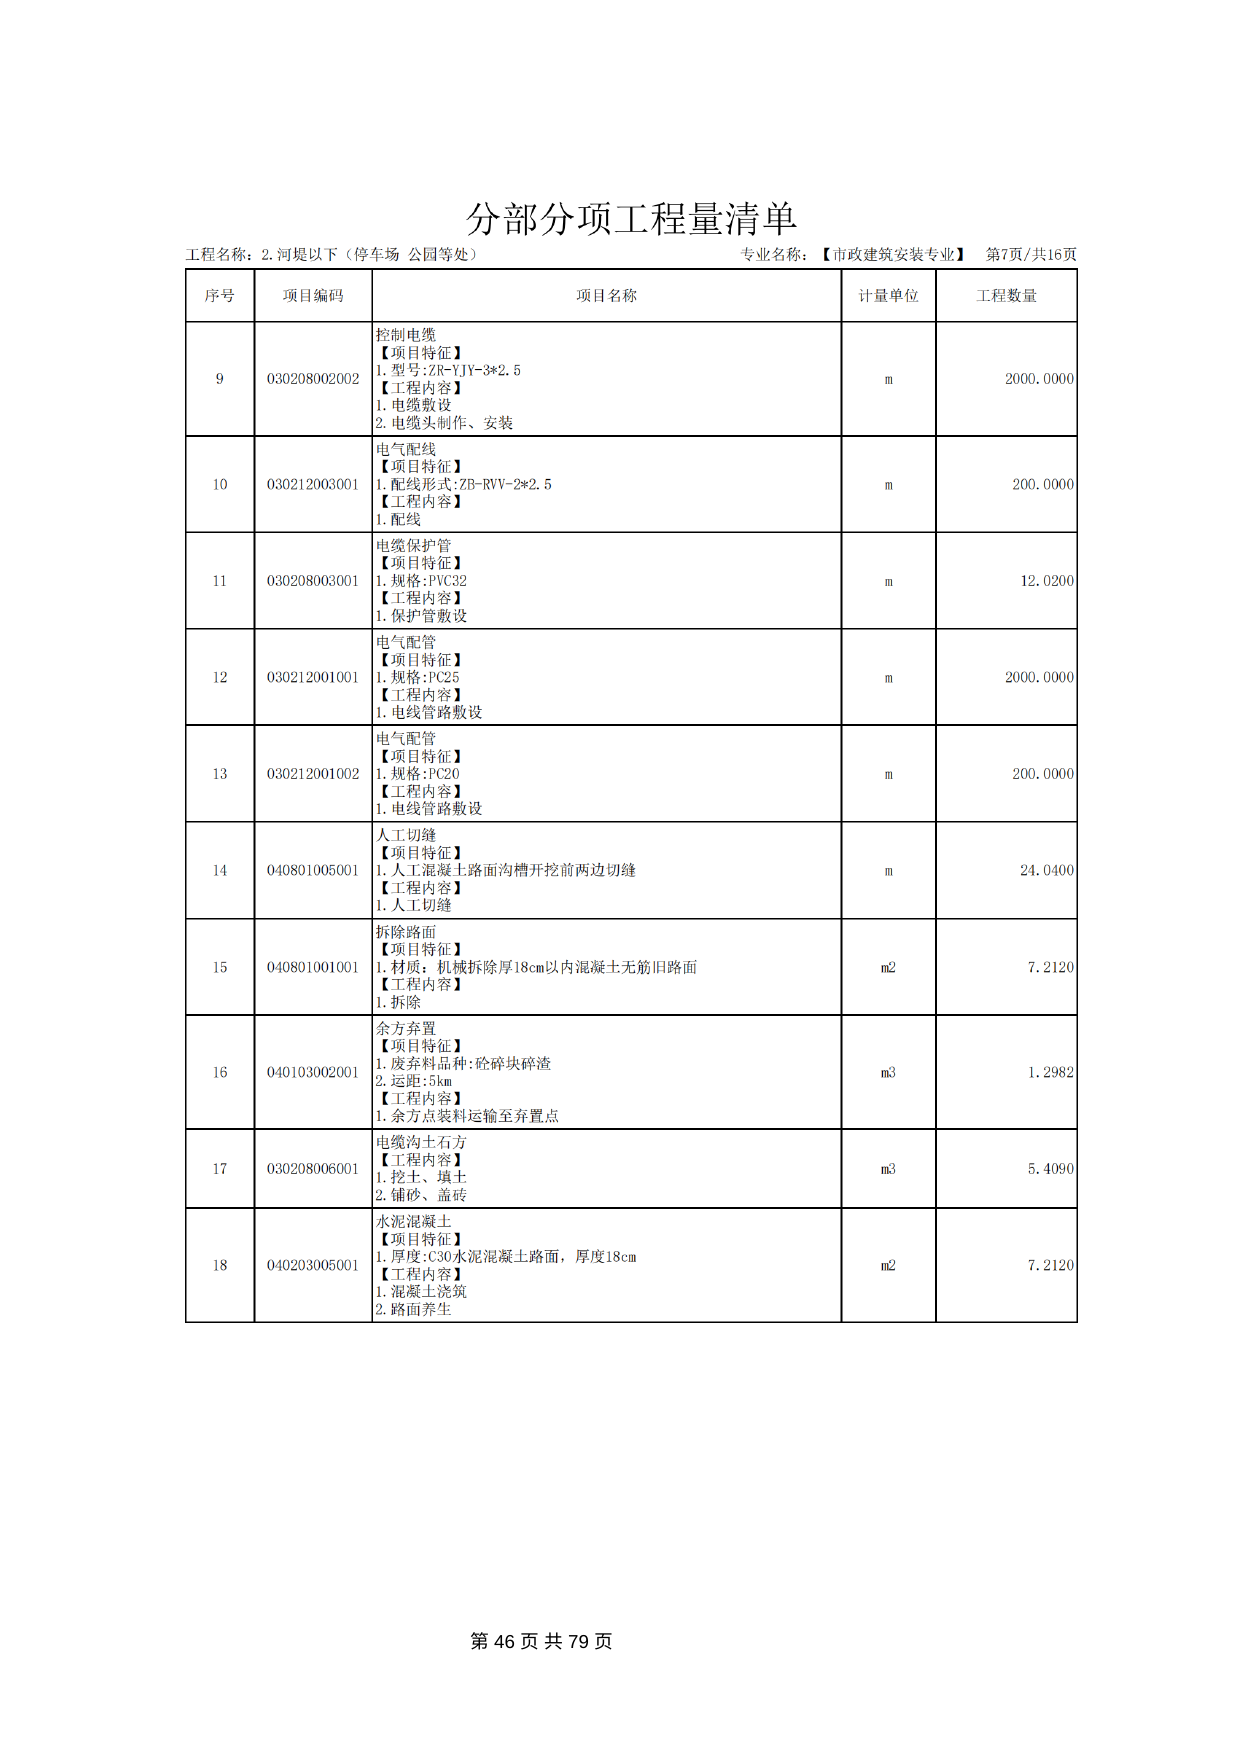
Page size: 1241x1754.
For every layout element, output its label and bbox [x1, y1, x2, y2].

picture [112, 150, 1127, 1584]
